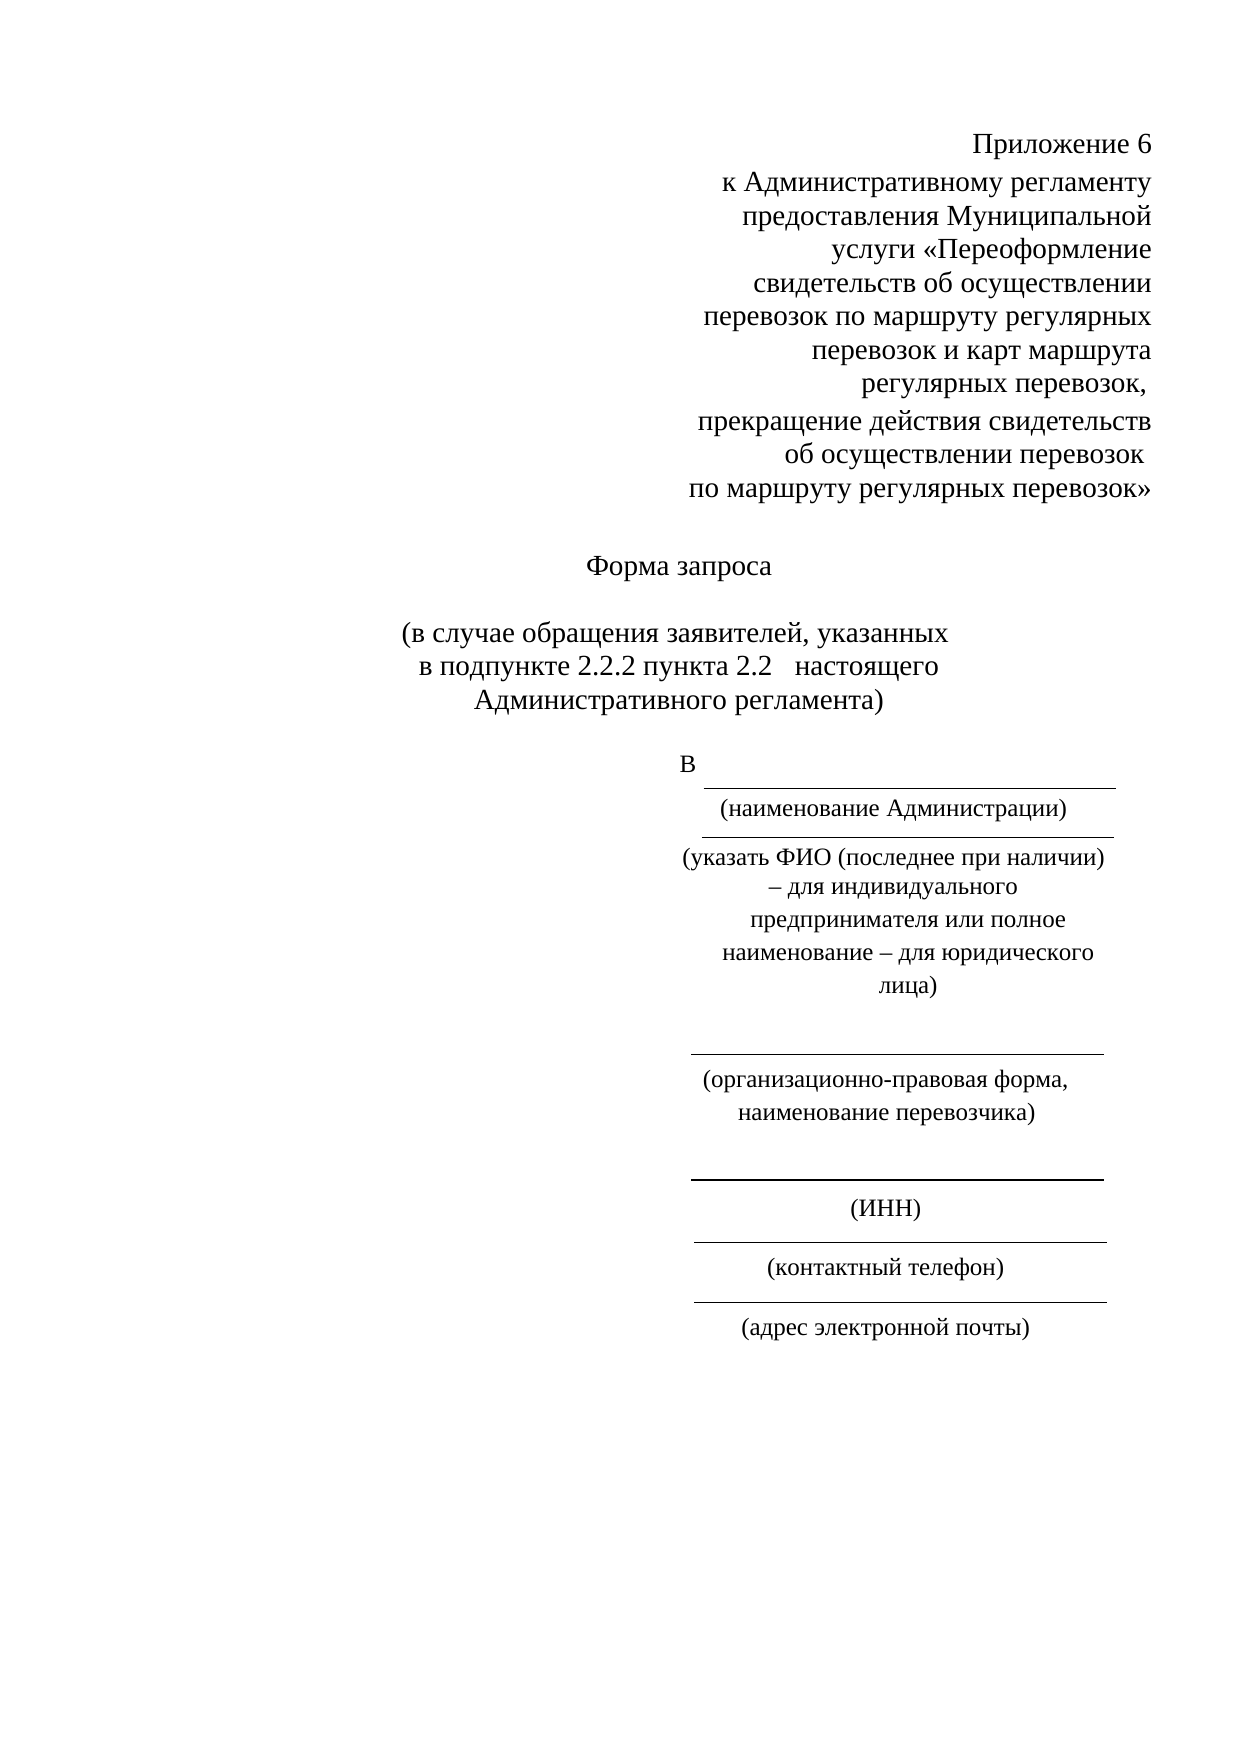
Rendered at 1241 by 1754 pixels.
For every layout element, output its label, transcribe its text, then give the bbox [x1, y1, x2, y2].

text (контактный телефон) [635, 1226, 1136, 1281]
text (наименование Администрации) [635, 782, 1152, 822]
text наименование перевозчика) [635, 1097, 1138, 1126]
text (в случае обращения заявителей, указанных в подпункте 2.2.2 пункта 2.2 настоящего Административного регламента) [360, 615, 997, 715]
text (адрес электронной почты) [635, 1285, 1136, 1341]
text Форма запроса [360, 548, 998, 581]
text (организационно-правовая форма, [635, 1036, 1136, 1093]
text (ИНН) [635, 1167, 1136, 1222]
text к Административному регламенту предоставления Муниципальной услуги «Переоформление свидетельств об осуществлении перевозок по маршруту регулярных перевозок и карт маршрута регулярных перевозок, [664, 164, 1152, 399]
text прекращение действия свидетельств об осуществлении перевозок по маршруту регулярных перевозок» [664, 403, 1152, 504]
text – для индивидуального предпринимателя или полное наименование – для юридического лица) [679, 871, 1107, 999]
text В [679, 749, 1151, 778]
text Приложение 6 [650, 126, 1152, 160]
text (указать ФИО (последнее при наличии) [635, 826, 1152, 871]
